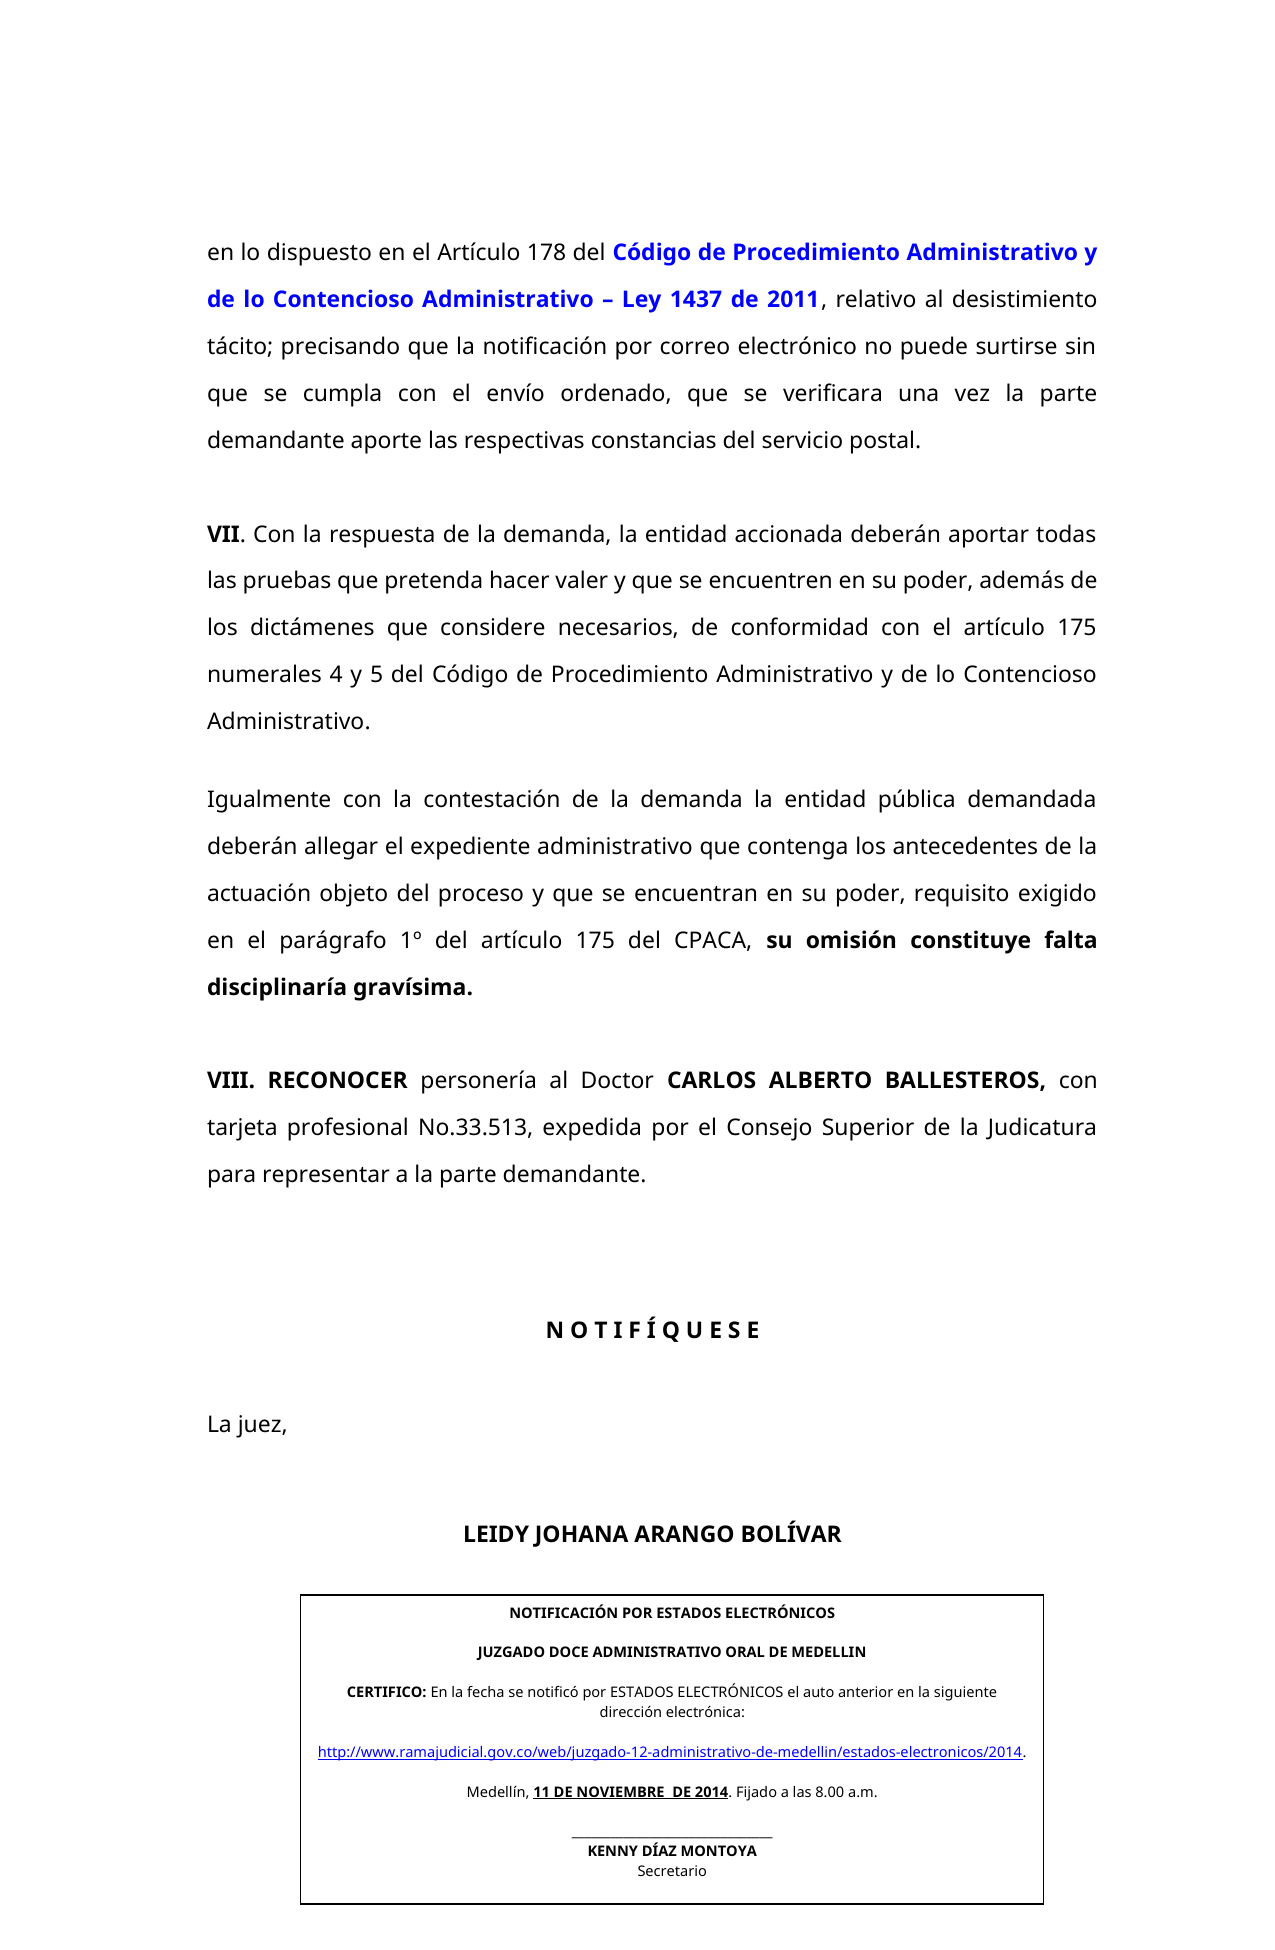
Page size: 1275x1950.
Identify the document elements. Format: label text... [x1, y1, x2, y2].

text LEIDY JOHANA ARANGO BOLÍVAR [207, 1517, 1098, 1549]
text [207, 236, 1098, 455]
text N O T I F Í Q U E S E [207, 1314, 1098, 1346]
text Igualmente con la contestación de la demanda la entidad pública demandada deberán allegar el expediente administrativo que contenga los antecedentes de la actuación objeto del proceso y que se encuentran en su poder, requisito exigido en el parágrafo 1º del artículo 175 del CPACA, su omisión constituye falta disciplinaría gravísima. [207, 783, 1098, 1002]
text VII. Con la respuesta de la demanda, la entidad accionada deberán aportar todas las pruebas que pretenda hacer valer y que se encuentren en su poder, además de los dictámenes que considere necesarios, de conformidad con el artículo 175 numerales 4 y 5 del Código de Procedimiento Administrativo y de lo Contencioso Administrativo. [207, 517, 1098, 736]
text La juez, [207, 1408, 1098, 1439]
text VIII. RECONOCER personería al Doctor CARLOS ALBERTO BALLESTEROS, con tarjeta profesional No.33.513, expedida por el Consejo Superior de para representar a la parte demandante. [207, 1064, 1098, 1189]
